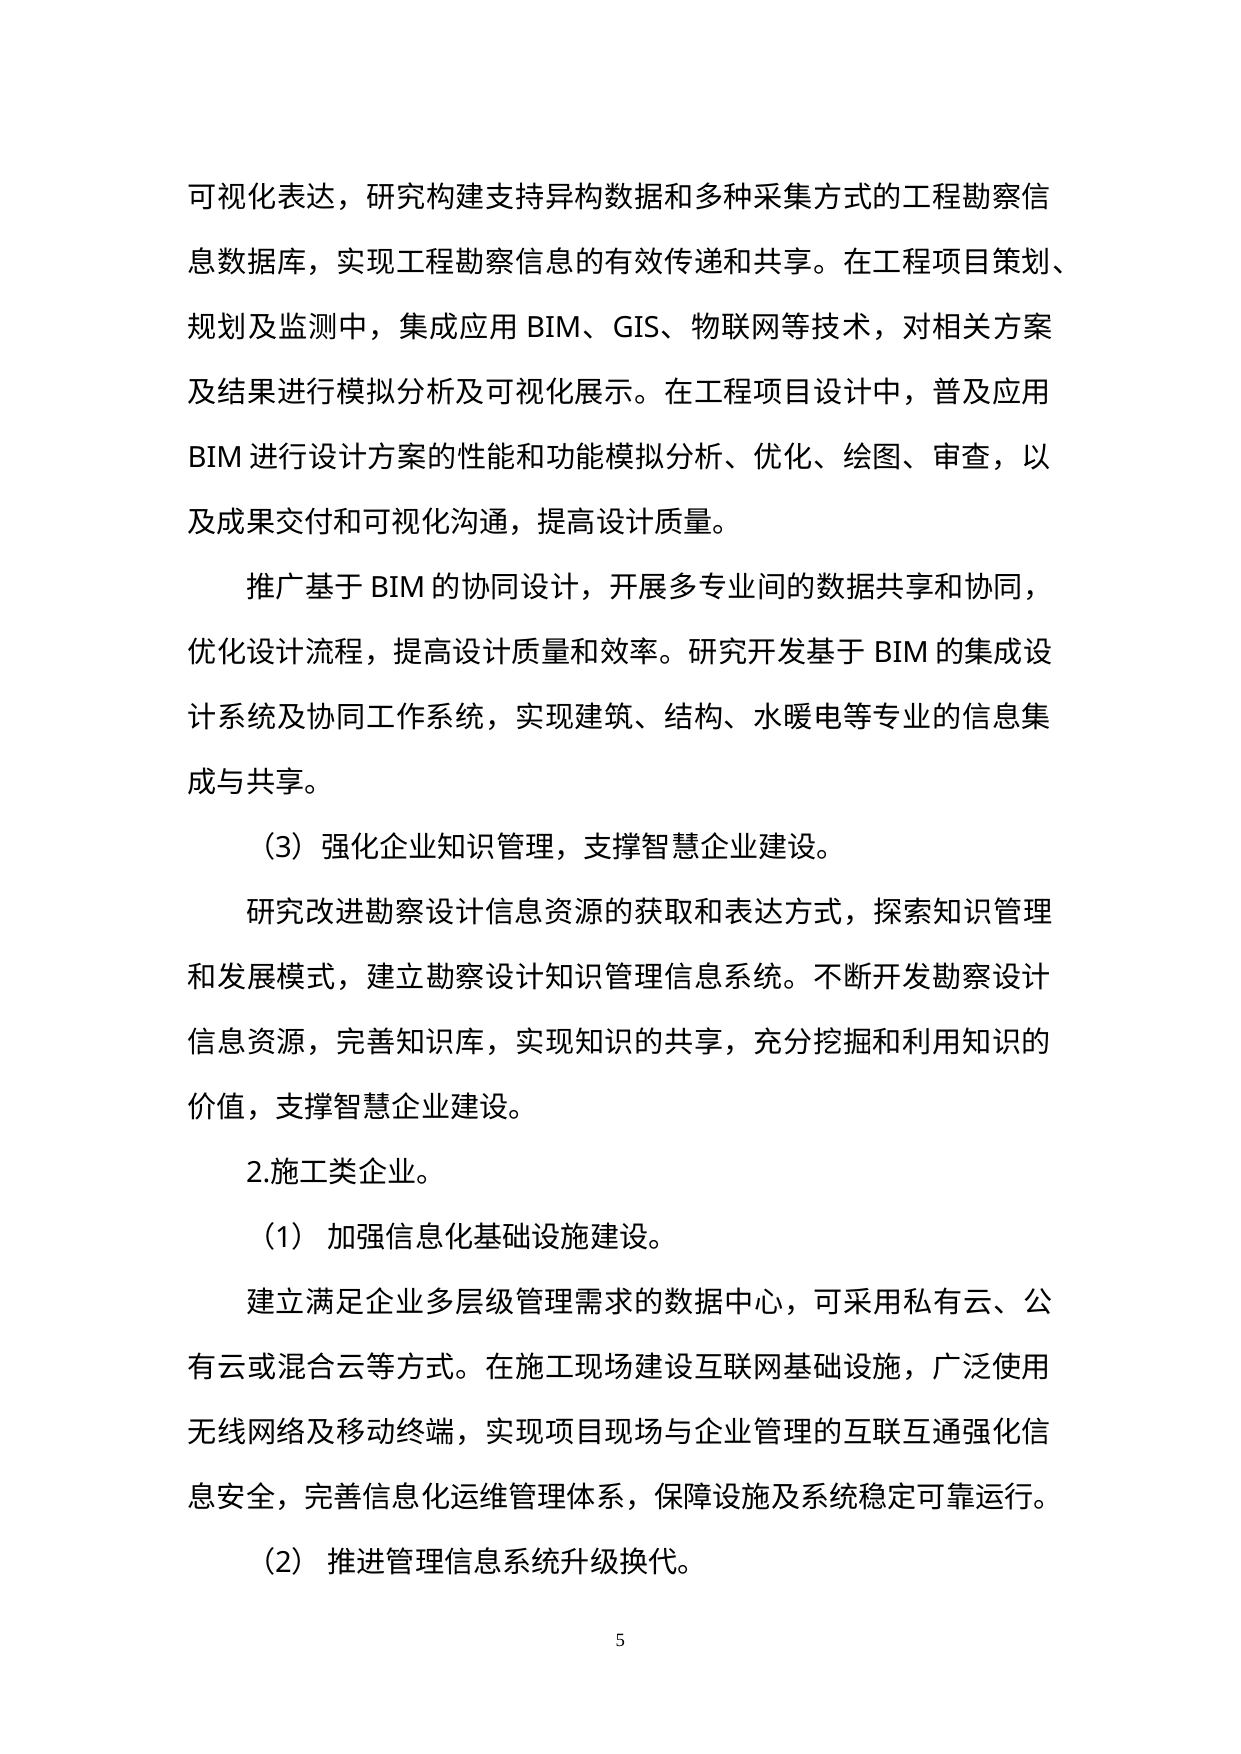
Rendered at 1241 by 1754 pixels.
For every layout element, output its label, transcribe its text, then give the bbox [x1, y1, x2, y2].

text （2） 推进管理信息系统升级换代。 [187, 1527, 1053, 1592]
text 推广基于BIM的协同设计，开展多专业间的数据共享和协同，优化设计流程，提高设计质量和效率。研究开发基于BIM的集成设计系统及协同工作系统，实现建筑、结构、水暖电等专业的信息集成与共享。 [187, 552, 1053, 812]
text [187, 162, 1053, 552]
text 建立满足企业多层级管理需求的数据中心，可采用私有云、公有云或混合云等方式。在施工现场建设互联网基础设施，广泛使用无线网络及移动终端，实现项目现场与企业管理的互联互通强化信息安全，完善信息化运维管理体系，保障设施及系统稳定可靠运行。 [187, 1267, 1053, 1527]
text （3）强化企业知识管理，支撑智慧企业建设。 [187, 812, 1053, 877]
text 2.施工类企业。 [187, 1137, 1053, 1202]
text 研究改进勘察设计信息资源的获取和表达方式，探索知识管理和发展模式，建立勘察设计知识管理信息系统。不断开发勘察设计信息资源，完善知识库，实现知识的共享，充分挖掘和利用知识的价值，支撑智慧企业建设。 [187, 877, 1053, 1137]
text （1） 加强信息化基础设施建设。 [187, 1202, 1053, 1267]
